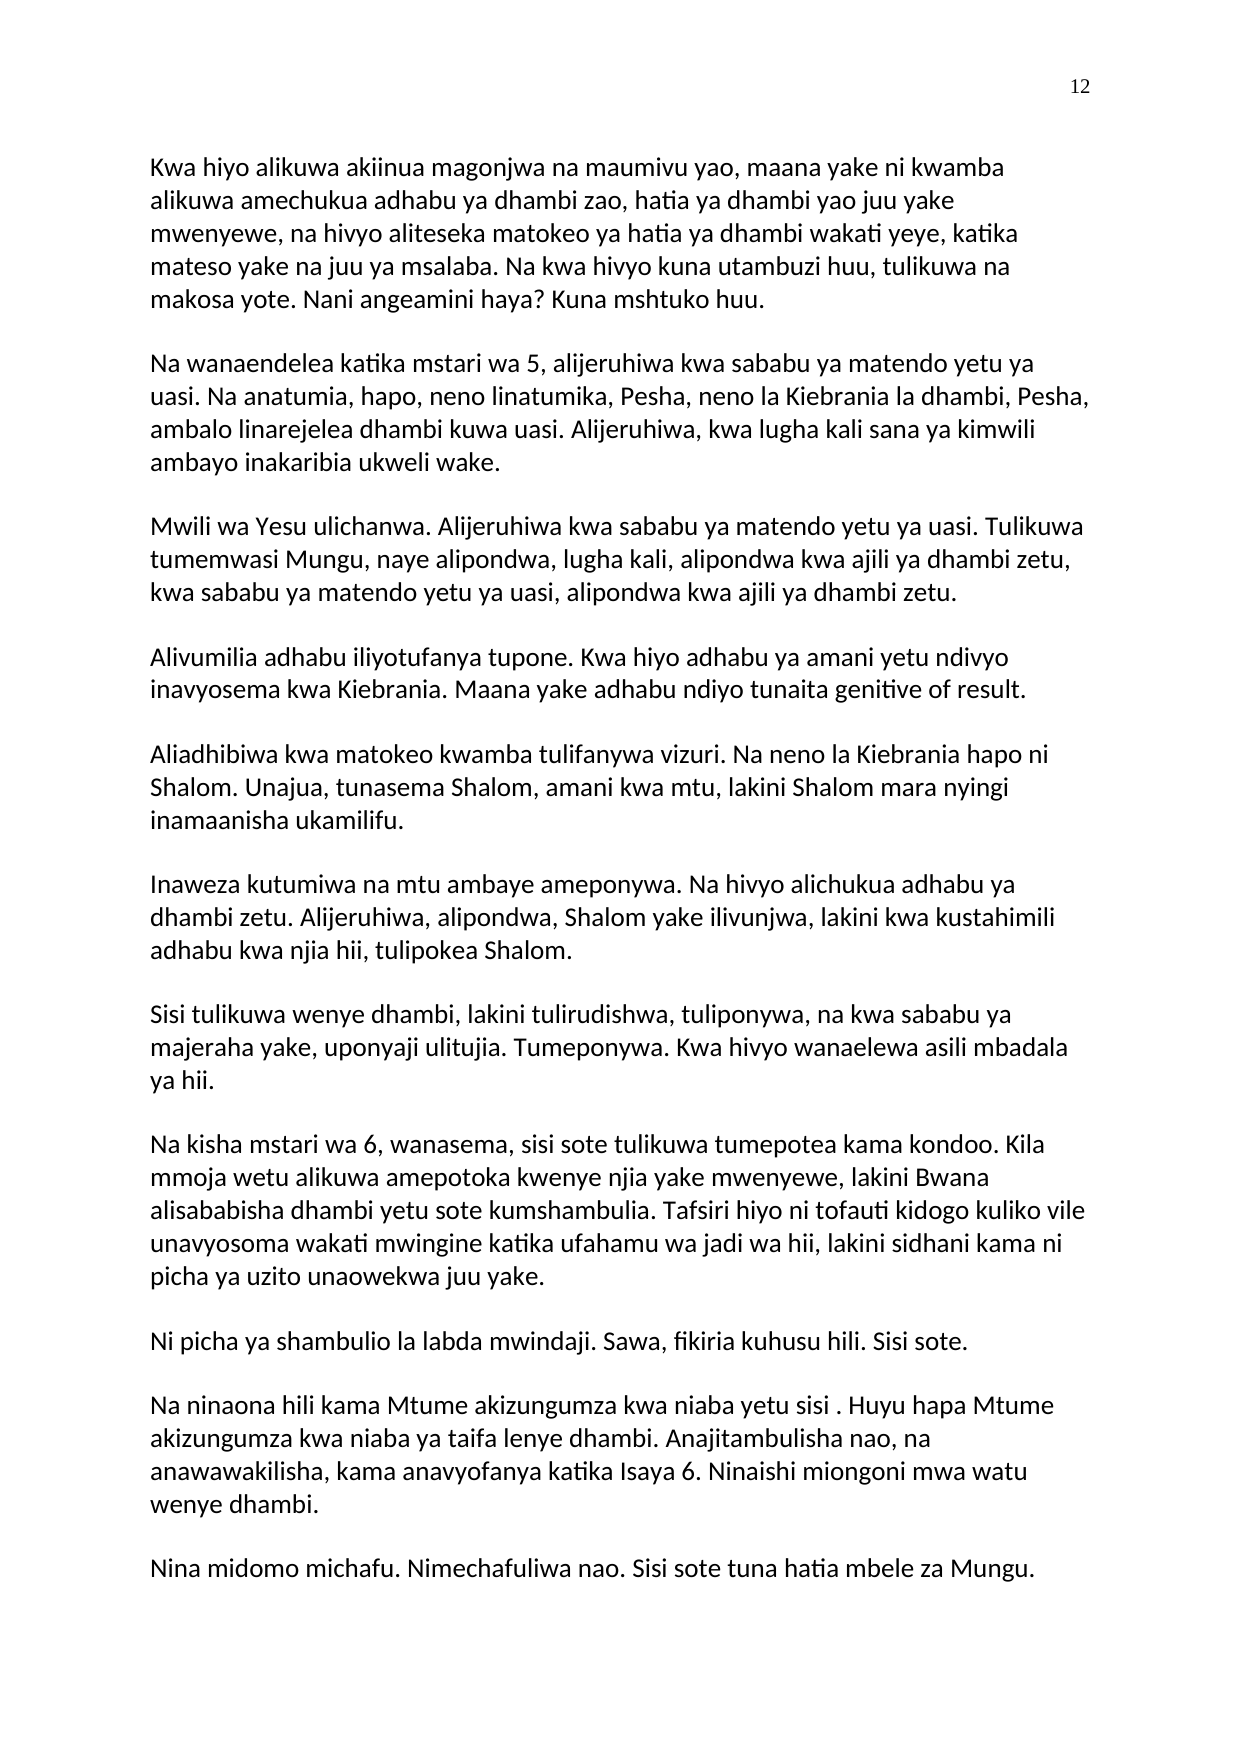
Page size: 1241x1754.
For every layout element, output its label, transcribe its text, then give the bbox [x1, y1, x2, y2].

text Na ninaona hili kama Mtume akizungumza kwa niaba yetu sisi . Huyu hapa Mtume akizungumza kwa niaba ya taifa lenye dhambi. Anajitambulisha nao, na anawawakilisha, kama anavyofanya katika Isaya 6. Ninaishi miongoni mwa watu wenye dhambi. [150, 1388, 1090, 1520]
text Sisi tulikuwa wenye dhambi, lakini tulirudishwa, tuliponywa, na kwa sababu ya majeraha yake, uponyaji ulitujia. Tumeponywa. Kwa hivyo wanaelewa asili mbadala ya hii. [150, 997, 1090, 1096]
text Na kisha mstari wa 6, wanasema, sisi sote tulikuwa tumepotea kama kondoo. Kila mmoja wetu alikuwa amepotoka kwenye njia yake mwenyewe, lakini Bwana alisababisha dhambi yetu sote kumshambulia. Tafsiri hiyo ni tofauti kidogo kuliko vile unavyosoma wakati mwingine katika ufahamu wa jadi wa hii, lakini sidhani kama ni picha ya uzito unaowekwa juu yake. [150, 1127, 1090, 1293]
text Alivumilia adhabu iliyotufanya tupone. Kwa hiyo adhabu ya amani yetu ndivyo inavyosema kwa Kiebrania. Maana yake adhabu ndiyo tunaita genitive of result. [150, 640, 1090, 706]
text Mwili wa Yesu ulichanwa. Alijeruhiwa kwa sababu ya matendo yetu ya uasi. Tulikuwa tumemwasi Mungu, naye alipondwa, lugha kali, alipondwa kwa ajili ya dhambi zetu, kwa sababu ya matendo yetu ya uasi, alipondwa kwa ajili ya dhambi zetu. [150, 509, 1090, 608]
text Inaweza kutumiwa na mtu ambaye ameponywa. Na hivyo alichukua adhabu ya dhambi zetu. Alijeruhiwa, alipondwa, Shalom yake ilivunjwa, lakini kwa kustahimili adhabu kwa njia hii, tulipokea Shalom. [150, 867, 1090, 966]
text Ni picha ya shambulio la labda mwindaji. Sawa, fikiria kuhusu hili. Sisi sote. [150, 1324, 1090, 1357]
text Kwa hiyo alikuwa akiinua magonjwa na maumivu yao, maana yake ni kwamba alikuwa amechukua adhabu ya dhambi zao, hatia ya dhambi yao juu yake mwenyewe, na hivyo aliteseka matokeo ya hatia ya dhambi wakati yeye, katika mateso yake na juu ya msalaba. Na kwa hivyo kuna utambuzi huu, tulikuwa na makosa yote. Nani angeamini haya? Kuna mshtuko huu. [150, 150, 1090, 315]
text Nina midomo michafu. Nimechafuliwa nao. Sisi sote tuna hatia mbele za Mungu. [150, 1551, 1090, 1584]
text Na wanaendelea katika mstari wa 5, alijeruhiwa kwa sababu ya matendo yetu ya uasi. Na anatumia, hapo, neno linatumika, Pesha, neno la Kiebrania la dhambi, Pesha, ambalo linarejelea dhambi kuwa uasi. Alijeruhiwa, kwa lugha kali sana ya kimwili ambayo inakaribia ukweli wake. [150, 346, 1090, 478]
text Aliadhibiwa kwa matokeo kwamba tulifanywa vizuri. Na neno la Kiebrania hapo ni Shalom. Unajua, tunasema Shalom, amani kwa mtu, lakini Shalom mara nyingi inamaanisha ukamilifu. [150, 737, 1090, 836]
